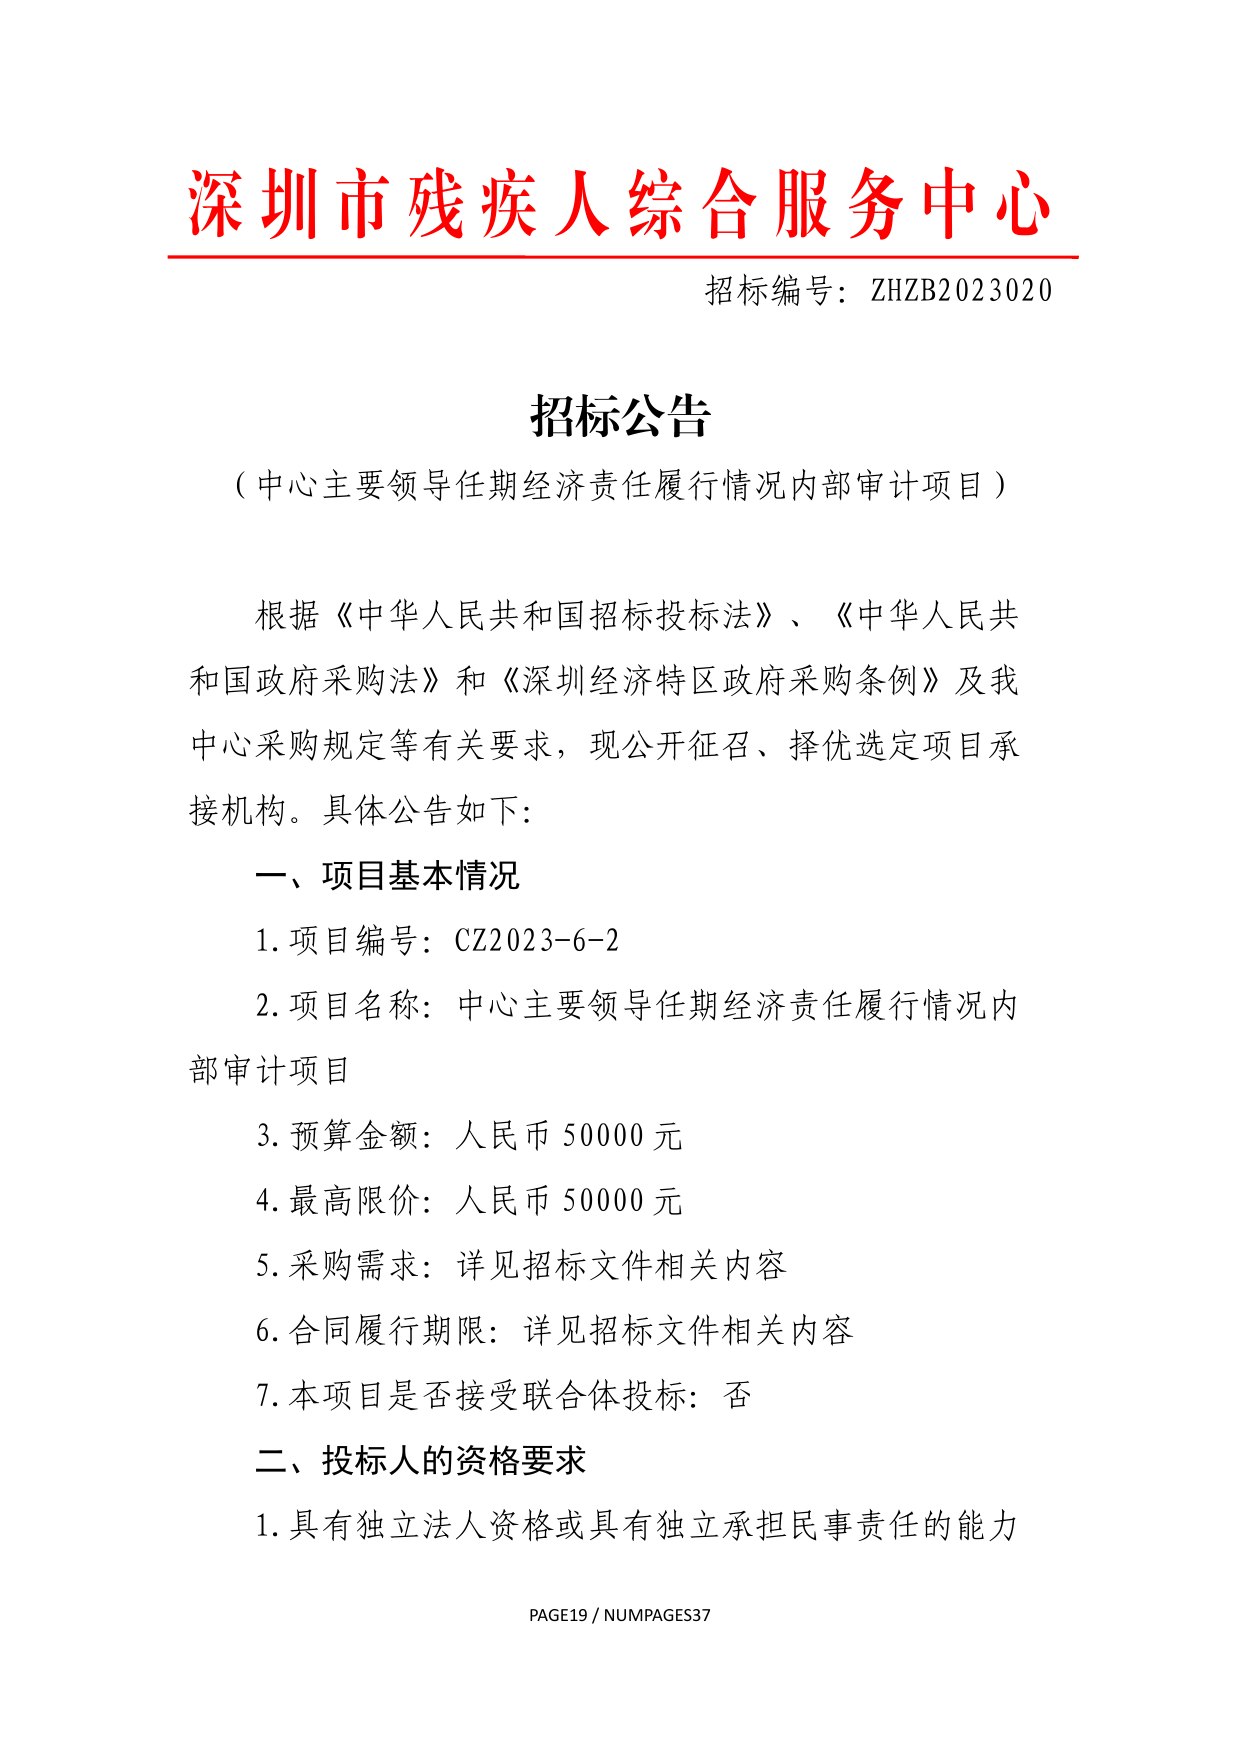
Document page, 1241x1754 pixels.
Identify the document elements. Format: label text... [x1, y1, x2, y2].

text 深圳市残疾人综合服务中心 [187, 158, 1053, 255]
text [187, 1491, 1053, 1556]
text 招标公告 [187, 386, 1053, 451]
text 5.采购需求：详见招标文件相关内容 [187, 1231, 1053, 1296]
text 一、项目基本情况 [187, 841, 1053, 906]
text （中心主要领导任期经济责任履行情况内部审计项目） [187, 451, 1053, 516]
text 4.最高限价：人民币50000元 [187, 1166, 1053, 1231]
text 招标编号：ZHZB2023020 [187, 259, 1053, 321]
text 二、投标人的资格要求 [187, 1426, 1053, 1491]
text 2.项目名称：中心主要领导任期经济责任履行情况内部审计项目 [187, 971, 1053, 1101]
text 1.项目编号：CZ2023-6-2 [187, 906, 1053, 971]
text 6.合同履行期限：详见招标文件相关内容 [187, 1296, 1053, 1361]
text 3.预算金额：人民币50000元 [187, 1101, 1053, 1166]
text 7.本项目是否接受联合体投标：否 [187, 1361, 1053, 1426]
text 根据《中华人民共和国招标投标法》、《中华人民共和国政府采购法》和《深圳经济特区政府采购条例》及我中心采购规定等有关要求，现公开征召、择优选定项目承接机构。具体公告如下： [187, 581, 1053, 841]
